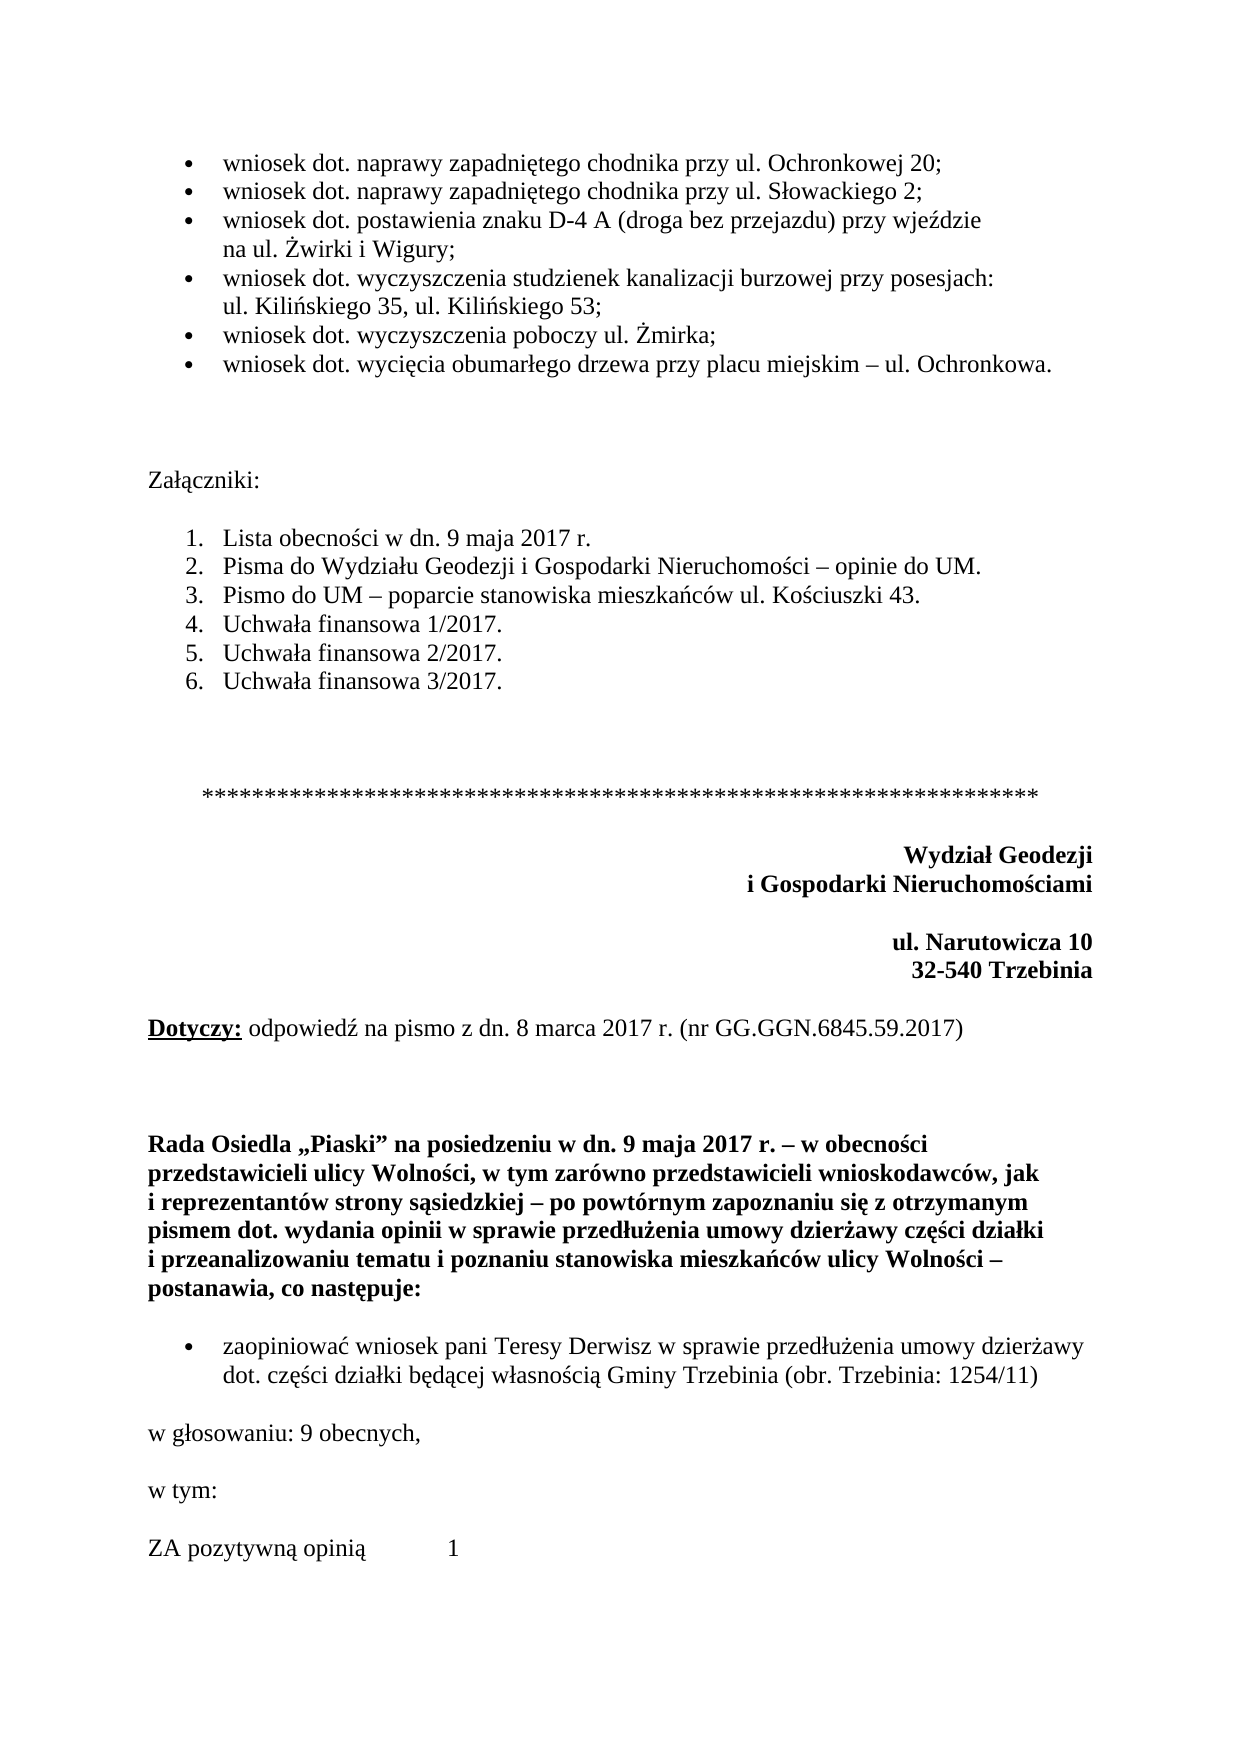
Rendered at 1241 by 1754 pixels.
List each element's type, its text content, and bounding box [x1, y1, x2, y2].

list Uchwała finansowa 1/2017. [185, 609, 1093, 638]
list wniosek dot. wyczyszczenia studzienek kanalizacji burzowej przy posesjach: ul. Kilińskiego 35, ul. Kilińskiego 53; [185, 263, 1093, 320]
list Pismo do UM – poparcie stanowiska mieszkańców ul. Kościuszki 43. [185, 580, 1093, 609]
list wniosek dot. wycięcia obumarłego drzewa przy placu miejskim – ul. Ochronkowa. [185, 349, 1093, 378]
text w tym: [148, 1476, 1093, 1504]
text ******************************************************************* [148, 782, 1093, 811]
list wniosek dot. naprawy zapadniętego chodnika przy ul. Ochronkowej 20; [185, 148, 1093, 176]
list zaopiniować wniosek pani Teresy Derwisz w sprawie przedłużenia umowy dzierżawy dot. części działki będącej własnością Gminy Trzebinia (obr. Trzebinia: 1254/11) [185, 1331, 1093, 1388]
list Lista obecności w dn. 9 maja 2017 r. [185, 523, 1093, 551]
text Załączniki: [148, 465, 1093, 493]
text Rada Osiedla „Piaski” na posiedzeniu w dn. 9 maja 2017 r. – w obecności przedstawicieli ulicy Wolności, w tym zarówno przedstawicieli wnioskodawców, jak i reprezentantów strony sąsiedzkiej – po powtórnym zapoznaniu się z otrzymanym pismem dot. wydania opinii w sprawie przedłużenia umowy dzierżawy części działki i przeanalizowaniu tematu i poznaniu stanowiska mieszkańców ulicy Wolności – postanawia, co następuje: [148, 1129, 1093, 1302]
list wniosek dot. naprawy zapadniętego chodnika przy ul. Słowackiego 2; [185, 176, 1093, 205]
list wniosek dot. postawienia znaku D-4 A (droga bez przejazdu) przy wjeździe na ul. Żwirki i Wigury; [185, 205, 1093, 263]
text Wydział Geodezji i Gospodarki Nieruchomościami [148, 840, 1093, 898]
list Uchwała finansowa 2/2017. [185, 638, 1093, 666]
text Dotyczy: odpowiedź na pismo z dn. 8 marca 2017 r. (nr GG.GGN.6845.59.2017) [148, 1013, 1093, 1042]
list Pisma do Wydziału Geodezji i Gospodarki Nieruchomości – opinie do UM. [185, 551, 1093, 580]
list Uchwała finansowa 3/2017. [185, 666, 1093, 695]
text ul. Narutowicza 10 32-540 Trzebinia [148, 927, 1093, 984]
text ZA pozytywną opinią 1 [148, 1533, 1093, 1562]
text w głosowaniu: 9 obecnych, [148, 1418, 1093, 1446]
list wniosek dot. wyczyszczenia poboczy ul. Żmirka; [185, 320, 1093, 349]
